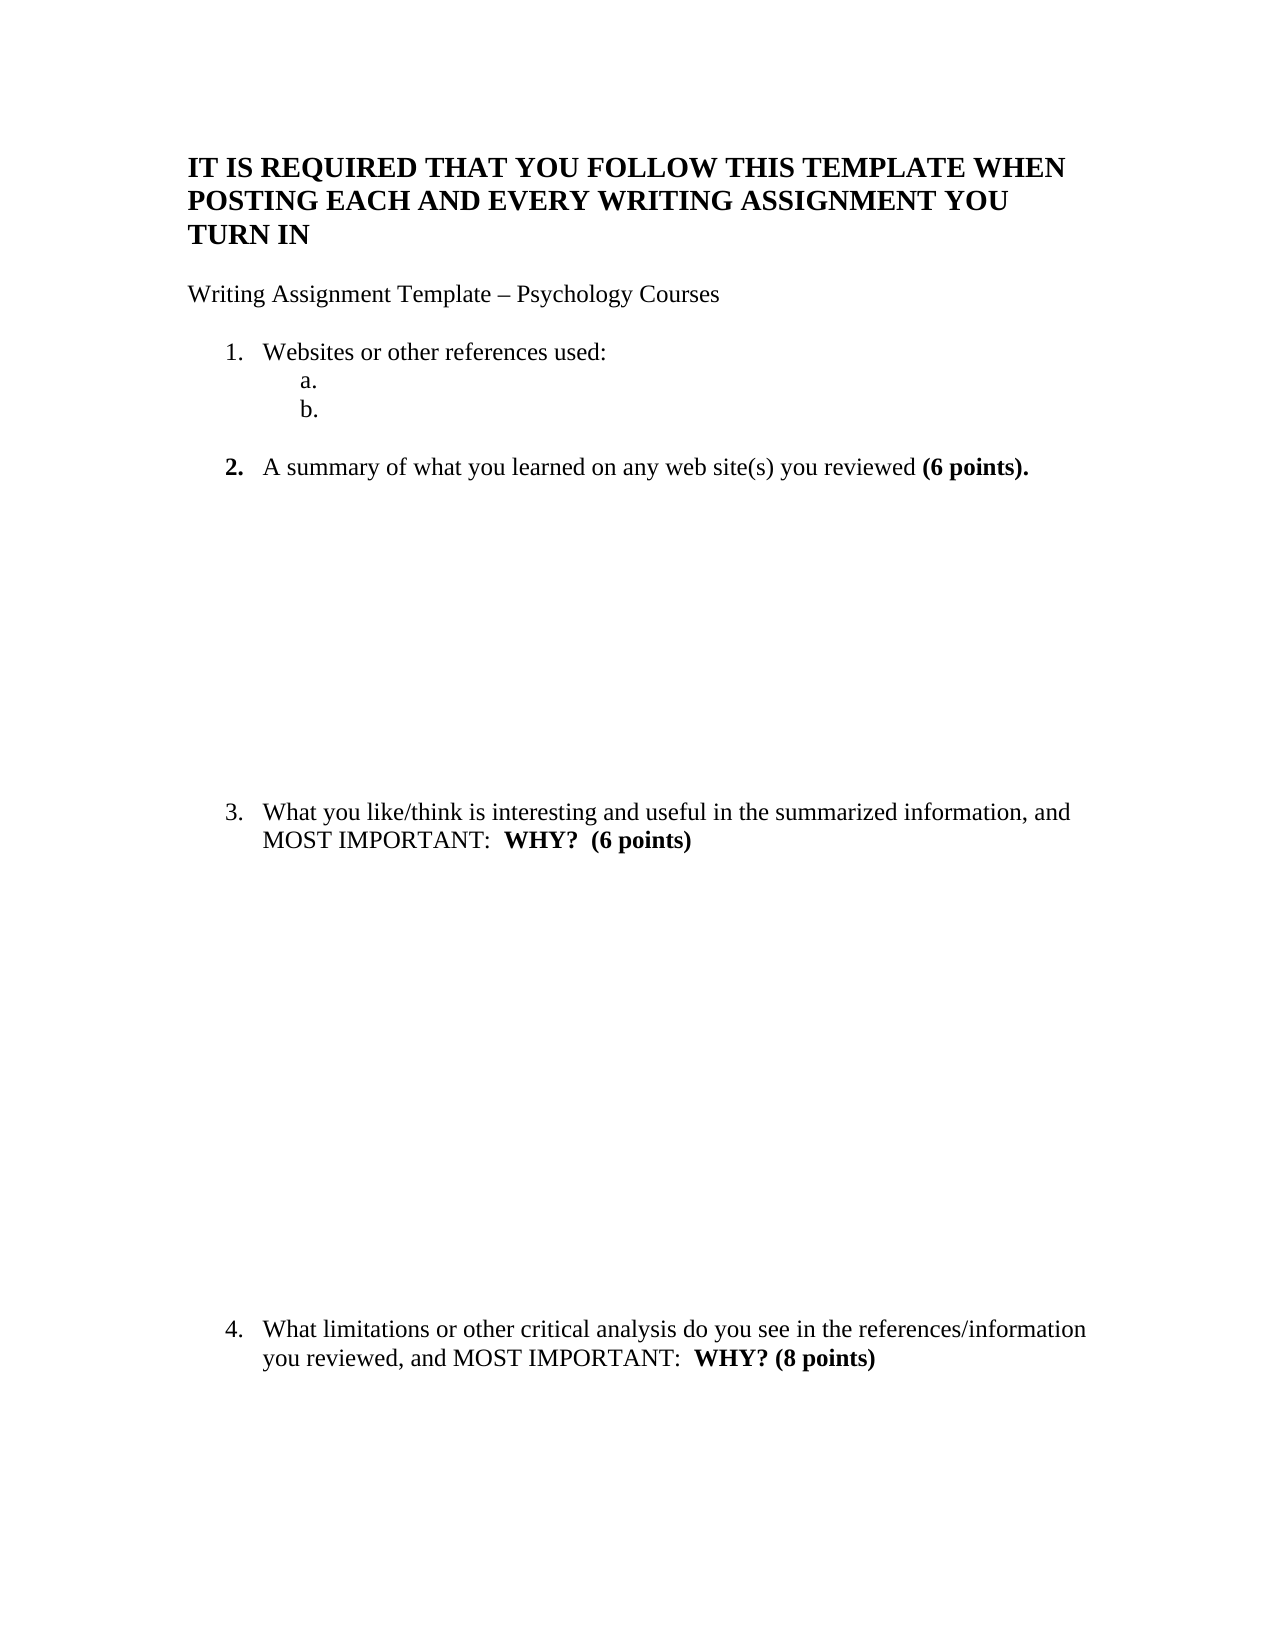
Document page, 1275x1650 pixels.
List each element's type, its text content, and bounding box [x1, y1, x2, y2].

text IT IS REQUIRED THAT YOU FOLLOW THIS TEMPLATE WHEN POSTING EACH AND EVERY WRITING ASSIGNMENT YOU TURN IN [187, 150, 1087, 251]
list Websites or other references used: [225, 337, 1087, 366]
list What you like/think is interesting and useful in the summarized information, and MOST IMPORTANT: WHY? (6 points) [225, 797, 1087, 854]
list What limitations or other critical analysis do you see in the references/information you reviewed, and MOST IMPORTANT: WHY? (8 points) [225, 1314, 1087, 1372]
list A summary of what you learned on any web site(s) you reviewed (6 points). [225, 452, 1087, 481]
text Writing Assignment Template – Psychology Courses [187, 279, 1087, 308]
